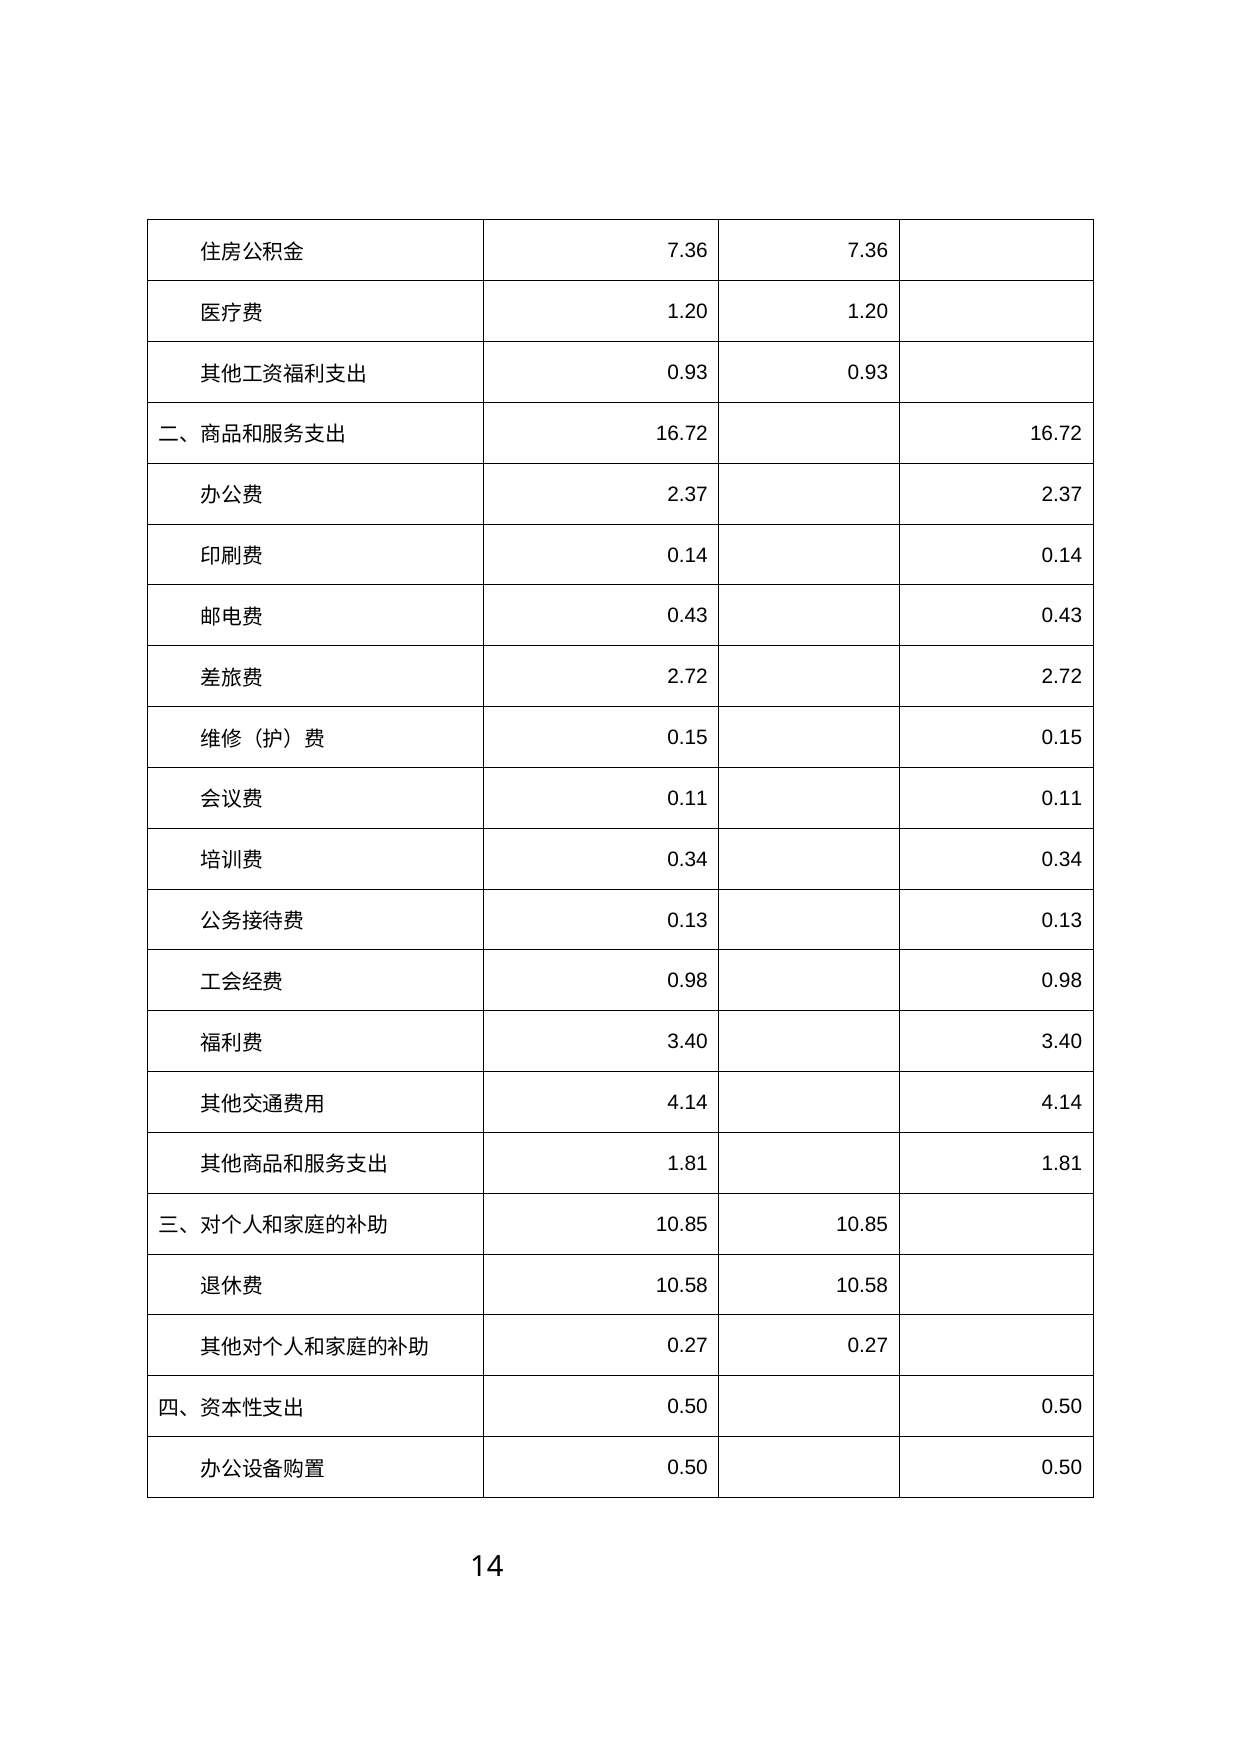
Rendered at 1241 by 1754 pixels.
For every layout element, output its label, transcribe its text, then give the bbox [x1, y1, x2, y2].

table_cell [900, 1315, 1093, 1375]
table_cell 4.14 [484, 1072, 718, 1132]
table_cell 4.14 [900, 1072, 1093, 1132]
table_cell 0.50 [484, 1376, 718, 1436]
table_cell [719, 890, 899, 949]
table_cell 2.37 [900, 464, 1093, 523]
table_cell [719, 525, 899, 584]
table_cell 7.36 [484, 220, 718, 280]
table_cell 0.43 [900, 585, 1093, 645]
table_cell 2.72 [900, 646, 1093, 706]
table_cell [719, 950, 899, 1010]
table_cell 0.50 [484, 1437, 718, 1497]
table_cell 10.58 [719, 1255, 899, 1314]
table_cell 0.93 [719, 342, 899, 402]
table_cell [719, 707, 899, 767]
table_cell [900, 220, 1093, 280]
table_cell [719, 1437, 899, 1497]
table_cell 16.72 [900, 403, 1093, 463]
table_cell 0.15 [900, 707, 1093, 767]
table_cell 2.72 [484, 646, 718, 706]
table_cell [900, 1255, 1093, 1314]
table_cell 三、对个人和家庭的补助 [148, 1194, 483, 1253]
table_cell 会议费 [148, 768, 483, 828]
table_cell 16.72 [484, 403, 718, 463]
table_cell 0.34 [900, 829, 1093, 888]
table_cell 10.85 [719, 1194, 899, 1253]
table_cell 1.20 [484, 281, 718, 341]
table_cell 0.27 [484, 1315, 718, 1375]
table_cell 1.81 [484, 1133, 718, 1193]
table_cell [719, 646, 899, 706]
table_cell [900, 342, 1093, 402]
table_cell 10.85 [484, 1194, 718, 1253]
table_cell 2.37 [484, 464, 718, 523]
table_cell 0.14 [900, 525, 1093, 584]
table_cell 0.11 [900, 768, 1093, 828]
table_cell 印刷费 [148, 525, 483, 584]
table_cell [719, 1376, 899, 1436]
table_cell 0.43 [484, 585, 718, 645]
table_cell 医疗费 [148, 281, 483, 341]
table_cell 3.40 [484, 1011, 718, 1071]
table_cell 0.93 [484, 342, 718, 402]
table_cell 0.27 [719, 1315, 899, 1375]
table_cell 0.14 [484, 525, 718, 584]
table_cell 培训费 [148, 829, 483, 888]
table_cell 0.98 [900, 950, 1093, 1010]
table_cell 10.58 [484, 1255, 718, 1314]
table_cell 其他对个人和家庭的补助 [148, 1315, 483, 1375]
table_cell 0.98 [484, 950, 718, 1010]
table_cell [719, 403, 899, 463]
table_cell 办公费 [148, 464, 483, 523]
table_cell [719, 1072, 899, 1132]
table_cell 0.13 [484, 890, 718, 949]
table_cell [719, 768, 899, 828]
table_cell 工会经费 [148, 950, 483, 1010]
table_cell 办公设备购置 [148, 1437, 483, 1497]
table_cell [719, 1133, 899, 1193]
table_cell 公务接待费 [148, 890, 483, 949]
table_cell 二、商品和服务支出 [148, 403, 483, 463]
table_cell 0.50 [900, 1376, 1093, 1436]
table_cell 其他商品和服务支出 [148, 1133, 483, 1193]
table_cell 3.40 [900, 1011, 1093, 1071]
table_cell 0.34 [484, 829, 718, 888]
table_cell 1.81 [900, 1133, 1093, 1193]
table_cell [900, 1194, 1093, 1253]
table_cell 差旅费 [148, 646, 483, 706]
table_cell [719, 464, 899, 523]
table_cell 0.15 [484, 707, 718, 767]
table_cell 维修（护）费 [148, 707, 483, 767]
table_cell [719, 1011, 899, 1071]
table_cell 0.13 [900, 890, 1093, 949]
table_cell 其他工资福利支出 [148, 342, 483, 402]
table_cell 7.36 [719, 220, 899, 280]
table_cell 其他交通费用 [148, 1072, 483, 1132]
table_cell 邮电费 [148, 585, 483, 645]
table_cell 福利费 [148, 1011, 483, 1071]
table_cell 退休费 [148, 1255, 483, 1314]
table_cell 住房公积金 [148, 220, 483, 280]
table_cell [719, 829, 899, 888]
table_cell [719, 585, 899, 645]
table_cell 1.20 [719, 281, 899, 341]
table_cell 四、资本性支出 [148, 1376, 483, 1436]
table_cell 0.50 [900, 1437, 1093, 1497]
table_cell 0.11 [484, 768, 718, 828]
table_cell [900, 281, 1093, 341]
